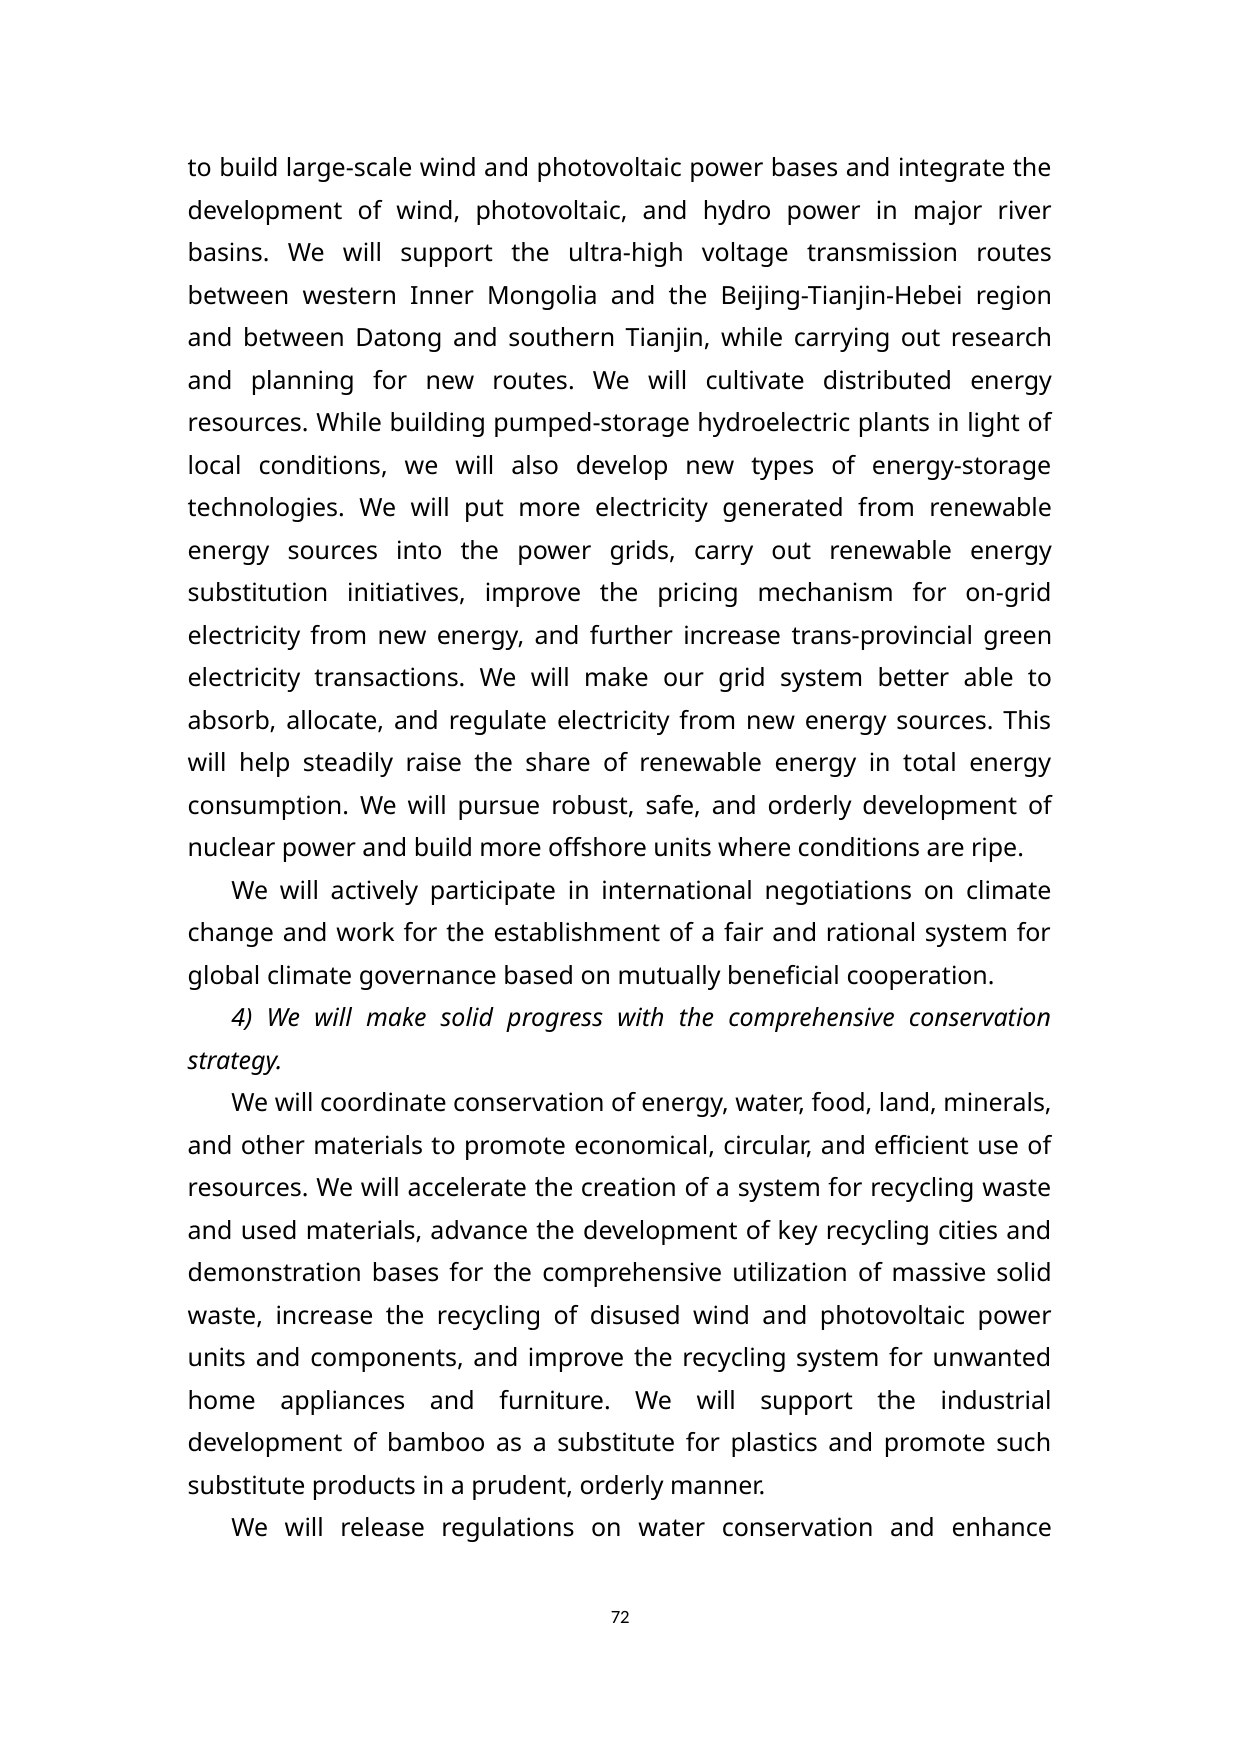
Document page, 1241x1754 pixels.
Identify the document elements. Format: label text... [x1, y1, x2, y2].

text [187, 1510, 1053, 1544]
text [187, 150, 1053, 864]
text 4) We will make solid progress with the comprehensive conservation strategy. [187, 1000, 1053, 1077]
text We will actively participate in international negotiations on climate change and work for the establishment of a fair and rational system for global climate governance based on mutually beneficial cooperation. [187, 872, 1053, 992]
text We will coordinate conservation of energy, water, food, land, minerals, and other materials to promote economical, circular, and efficient use of resources. We will accelerate the creation of a system for recycling waste and used materials, advance the development of key recycling cities and demonstration bases for the comprehensive utilization of massive solid waste, increase the recycling of disused wind and photovoltaic power units and components, and improve the recycling system for unwanted home appliances and furniture. We will support the industrial development of bamboo as a substitute for plastics and promote such substitute products in a prudent, orderly manner. [187, 1085, 1053, 1502]
